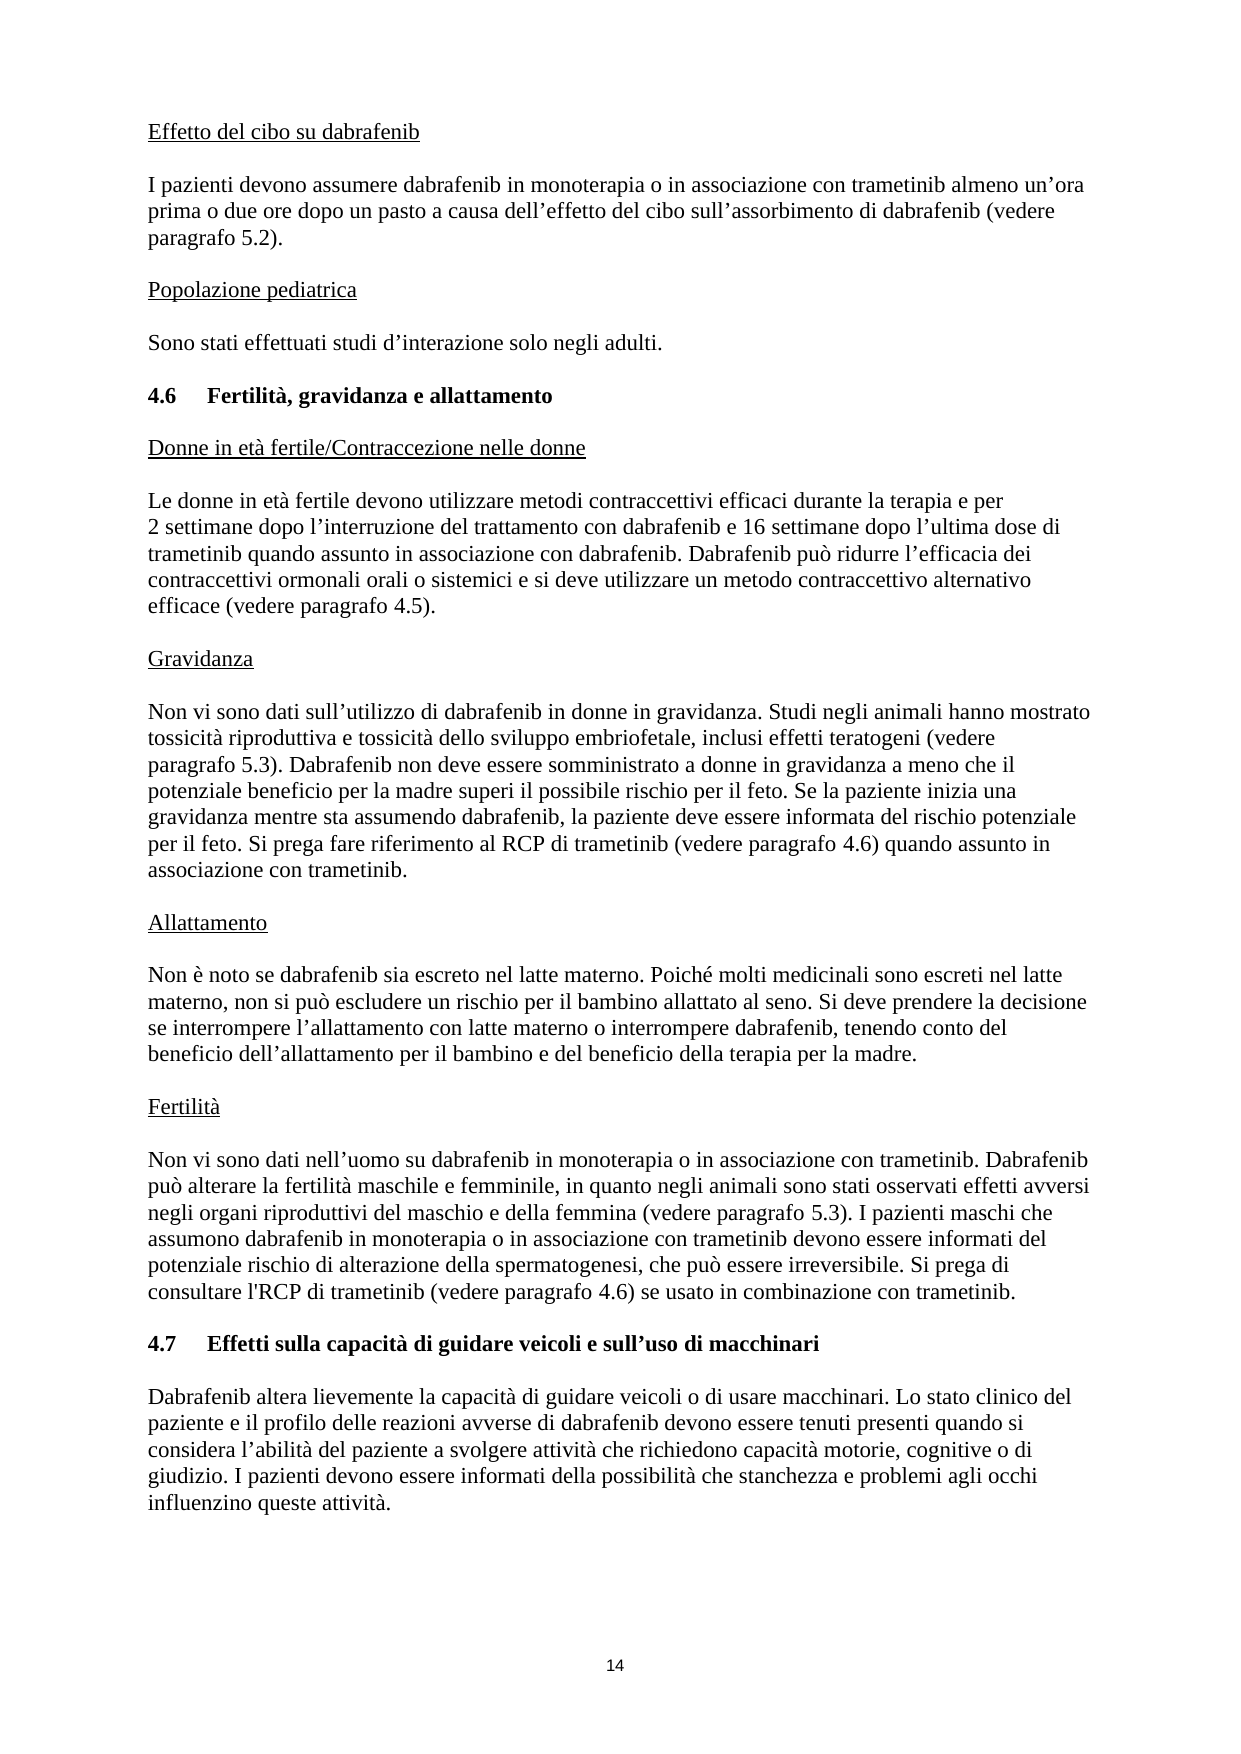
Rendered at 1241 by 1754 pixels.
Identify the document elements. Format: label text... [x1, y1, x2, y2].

text Non è noto se dabrafenib sia escreto nel latte materno. Poiché molti medicinali sono escreti nel latte materno, non si può escludere un rischio per il bambino allattato al seno. Si deve prendere la decisione se interrompere l’allattamento con latte materno o interrompere dabrafenib, tenendo conto del beneficio dell’allattamento per il bambino e del beneficio della terapia per la madre. [148, 961, 1092, 1067]
text Popolazione pediatrica [148, 276, 1092, 303]
text Gravidanza [148, 645, 1092, 672]
text Fertilità [148, 1093, 1092, 1119]
text 4.6 Fertilità, gravidanza e allattamento [148, 382, 1092, 408]
text Effetto del cibo su dabrafenib [148, 118, 1092, 144]
text Non vi sono dati nell’uomo su dabrafenib in monoterapia o in associazione con trametinib. Dabrafenib può alterare la fertilità maschile e femminile, in quanto negli animali sono stati osservati effetti avversi negli organi riproduttivi del maschio e della femmina (vedere paragrafo 5.3). I pazienti maschi che assumono dabrafenib in monoterapia o in associazione con trametinib devono essere informati del potenziale rischio di alterazione della spermatogenesi, che può essere irreversibile. Si prega di consultare l'RCP di trametinib (vedere paragrafo 4.6) se usato in combinazione con trametinib. [148, 1146, 1092, 1304]
text 4.7 Effetti sulla capacità di guidare veicoli e sull’uso di macchinari [148, 1330, 1092, 1357]
text Le donne in età fertile devono utilizzare metodi contraccettivi efficaci durante la terapia e per 2 settimane dopo l’interruzione del trattamento con dabrafenib e 16 settimane dopo l’ultima dose di trametinib quando assunto in associazione con dabrafenib. Dabrafenib può ridurre l’efficacia dei contraccettivi ormonali orali o sistemici e si deve utilizzare un metodo contraccettivo alternativo efficace (vedere paragrafo 4.5). [148, 487, 1092, 619]
text Allattamento [148, 909, 1092, 935]
text Donne in età fertile/Contraccezione nelle donne [148, 434, 1092, 461]
text Non vi sono dati sull’utilizzo di dabrafenib in donne in gravidanza. Studi negli animali hanno mostrato tossicità riproduttiva e tossicità dello sviluppo embriofetale, inclusi effetti teratogeni (vedere paragrafo 5.3). Dabrafenib non deve essere somministrato a donne in gravidanza a meno che il potenziale beneficio per la madre superi il possibile rischio per il feto. Se la paziente inizia una gravidanza mentre sta assumendo dabrafenib, la paziente deve essere informata del rischio potenziale per il feto. Si prega fare riferimento al RCP di trametinib (vedere paragrafo 4.6) quando assunto in associazione con trametinib. [148, 698, 1092, 882]
text Sono stati effettuati studi d’interazione solo negli adulti. [148, 329, 1092, 355]
text Dabrafenib altera lievemente la capacità di guidare veicoli o di usare macchinari. Lo stato clinico del paziente e il profilo delle reazioni avverse di dabrafenib devono essere tenuti presenti quando si considera l’abilità del paziente a svolgere attività che richiedono capacità motorie, cognitive o di giudizio. I pazienti devono essere informati della possibilità che stanchezza e problemi agli occhi influenzino queste attività. [148, 1383, 1092, 1515]
text I pazienti devono assumere dabrafenib in monoterapia o in associazione con trametinib almeno un’ora prima o due ore dopo un pasto a causa dell’effetto del cibo sull’assorbimento di dabrafenib (vedere paragrafo 5.2). [148, 171, 1092, 250]
